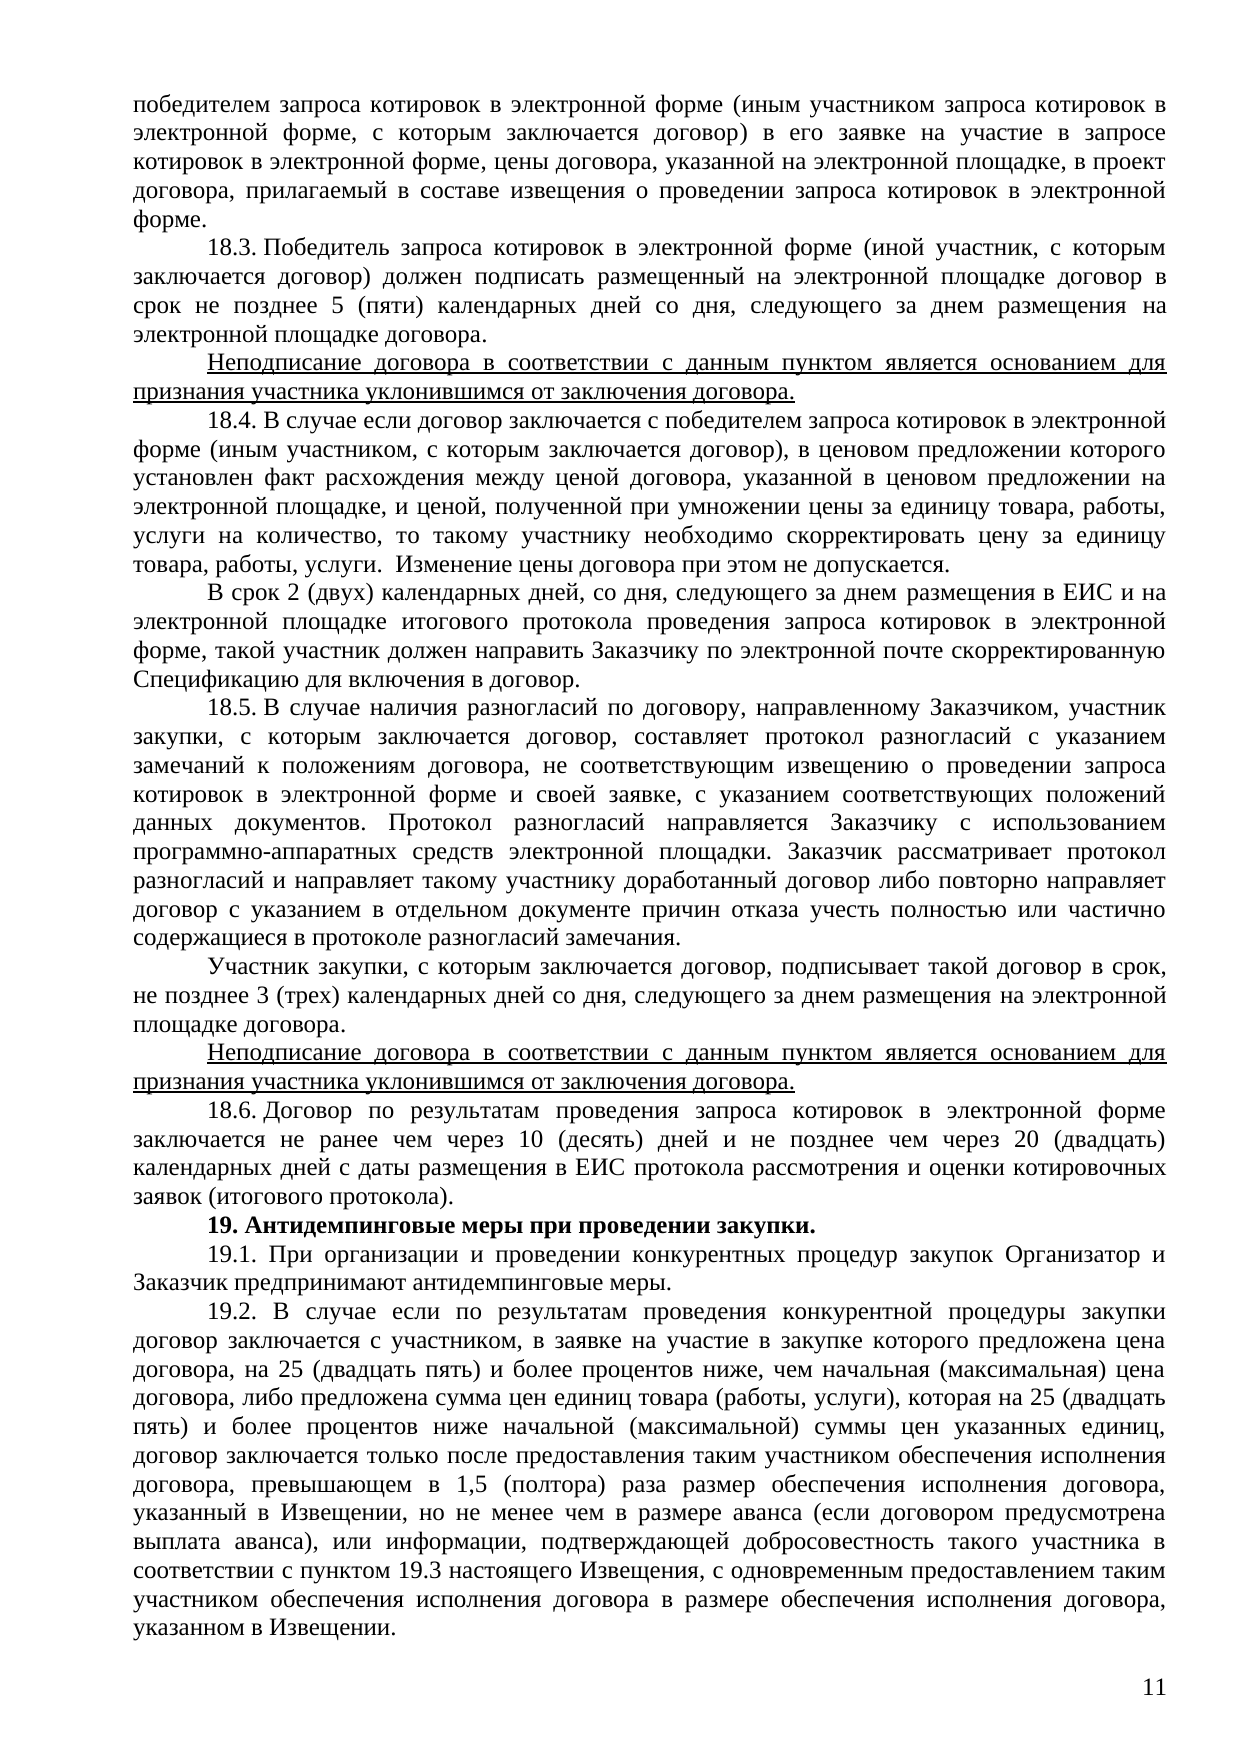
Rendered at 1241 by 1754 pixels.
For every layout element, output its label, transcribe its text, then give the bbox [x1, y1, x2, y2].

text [133, 89, 1167, 232]
text Неподписание договора в соответствии с данным пунктом является основанием для признания участника уклонившимся от заключения договора. [133, 1037, 1167, 1095]
text 18.5. В случае наличия разногласий по договору, направленному Заказчиком, участник закупки, с которым заключается договор, составляет протокол разногласий с указанием замечаний к положениям договора, не соответствующим извещению о проведении запроса котировок в электронной форме и своей заявке, с указанием соответствующих положений данных документов. Протокол разногласий направляется Заказчику с использованием программно-аппаратных средств электронной площадки. Заказчик рассматривает протокол разногласий и направляет такому участнику доработанный договор либо повторно направляет договор с указанием в отдельном документе причин отказа учесть полностью или частично содержащиеся в протоколе разногласий замечания. [133, 692, 1167, 951]
text Участник закупки, с которым заключается договор, подписывает такой договор в срок, не позднее 3 (трех) календарных дней со дня, следующего за днем размещения на электронной площадке договора. [133, 951, 1167, 1037]
text В срок 2 (двух) календарных дней, со дня, следующего за днем размещения в ЕИС и на электронной площадке итогового протокола проведения запроса котировок в электронной форме, такой участник должен направить Заказчику по электронной почте скорректированную Спецификацию для включения в договор. [133, 577, 1167, 692]
text 18.4. В случае если договор заключается с победителем запроса котировок в электронной форме (иным участником, с которым заключается договор), в ценовом предложении которого установлен факт расхождения между ценой договора, указанной в ценовом предложении на электронной площадке, и ценой, полученной при умножении цены за единицу товара, работы, услуги на количество, то такому участнику необходимо скорректировать цену за единицу товара, работы, услуги. Изменение цены договора при этом не допускается. [133, 405, 1167, 577]
text 19.2. В случае если по результатам проведения конкурентной процедуры закупки договор заключается с участником, в заявке на участие в закупке которого предложена цена договора, на 25 (двадцать пять) и более процентов ниже, чем начальная (максимальная) цена договора, либо предложена сумма цен единиц товара (работы, услуги), которая на 25 (двадцать пять) и более процентов ниже начальной (максимальной) суммы цен указанных единиц, договор заключается только после предоставления таким участником обеспечения исполнения договора, превышающем в 1,5 (полтора) раза размер обеспечения исполнения договора, указанный в Извещении, но не менее чем в размере аванса (если договором предусмотрена выплата аванса), или информации, подтверждающей добросовестность такого участника в соответствии с пунктом 19.3 настоящего Извещения, с одновременным предоставлением таким участником обеспечения исполнения договора в размере обеспечения исполнения договора, указанном в Извещении. [133, 1296, 1167, 1641]
text 19. Антидемпинговые меры при проведении закупки. [133, 1210, 1167, 1239]
text 18.3. Победитель запроса котировок в электронной форме (иной участник, с которым заключается договор) должен подписать размещенный на электронной площадке договор в срок не позднее 5 (пяти) календарных дней со дня, следующего за днем размещения на электронной площадке договора. [133, 232, 1167, 347]
text 18.6. Договор по результатам проведения запроса котировок в электронной форме заключается не ранее чем через 10 (десять) дней и не позднее чем через 20 (двадцать) календарных дней с даты размещения в ЕИС протокола рассмотрения и оценки котировочных заявок (итогового протокола). [133, 1095, 1167, 1210]
text 19.1. При организации и проведении конкурентных процедур закупок Организатор и Заказчик предпринимают антидемпинговые меры. [133, 1239, 1167, 1296]
text Неподписание договора в соответствии с данным пунктом является основанием для признания участника уклонившимся от заключения договора. [133, 347, 1167, 405]
